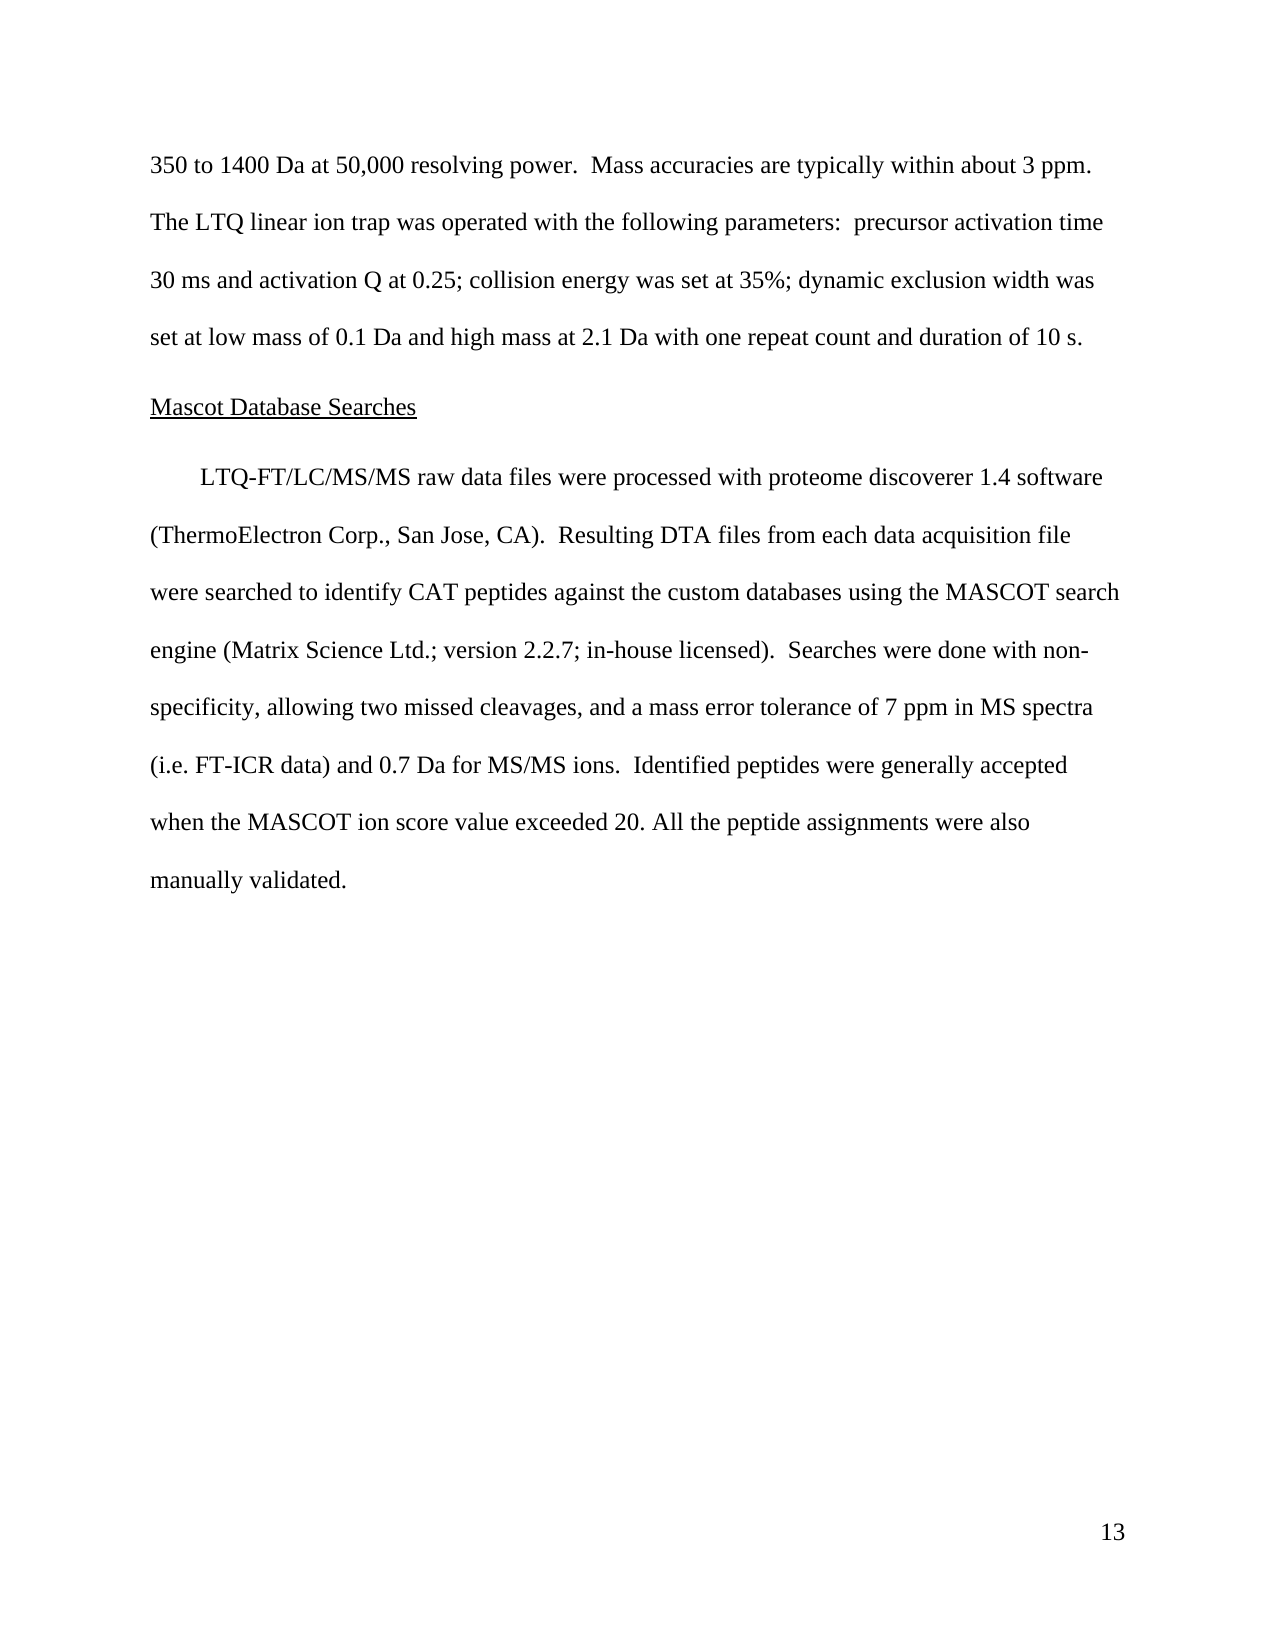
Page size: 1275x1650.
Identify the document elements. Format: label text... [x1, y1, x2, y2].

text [150, 150, 1125, 351]
text LTQ-FT/LC/MS/MS raw data files were processed with proteome discoverer 1.4 software (ThermoElectron Corp., San Jose, CA). Resulting DTA files from each data acquisition file were searched to identify CAT peptides against the custom databases using the MASCOT search engine (Matrix Science Ltd.; version 2.2.7; in-house licensed). Searches were done with non-specificity, allowing two missed cleavages, and a mass error tolerance of 7 ppm in MS spectra (i.e. FT-ICR data) and 0.7 Da for MS/MS ions. Identified peptides were generally accepted when the MASCOT ion score value exceeded 20. All the peptide assignments were also manually validated. [150, 462, 1125, 894]
subtitle Mascot Database Searches [150, 392, 1125, 421]
